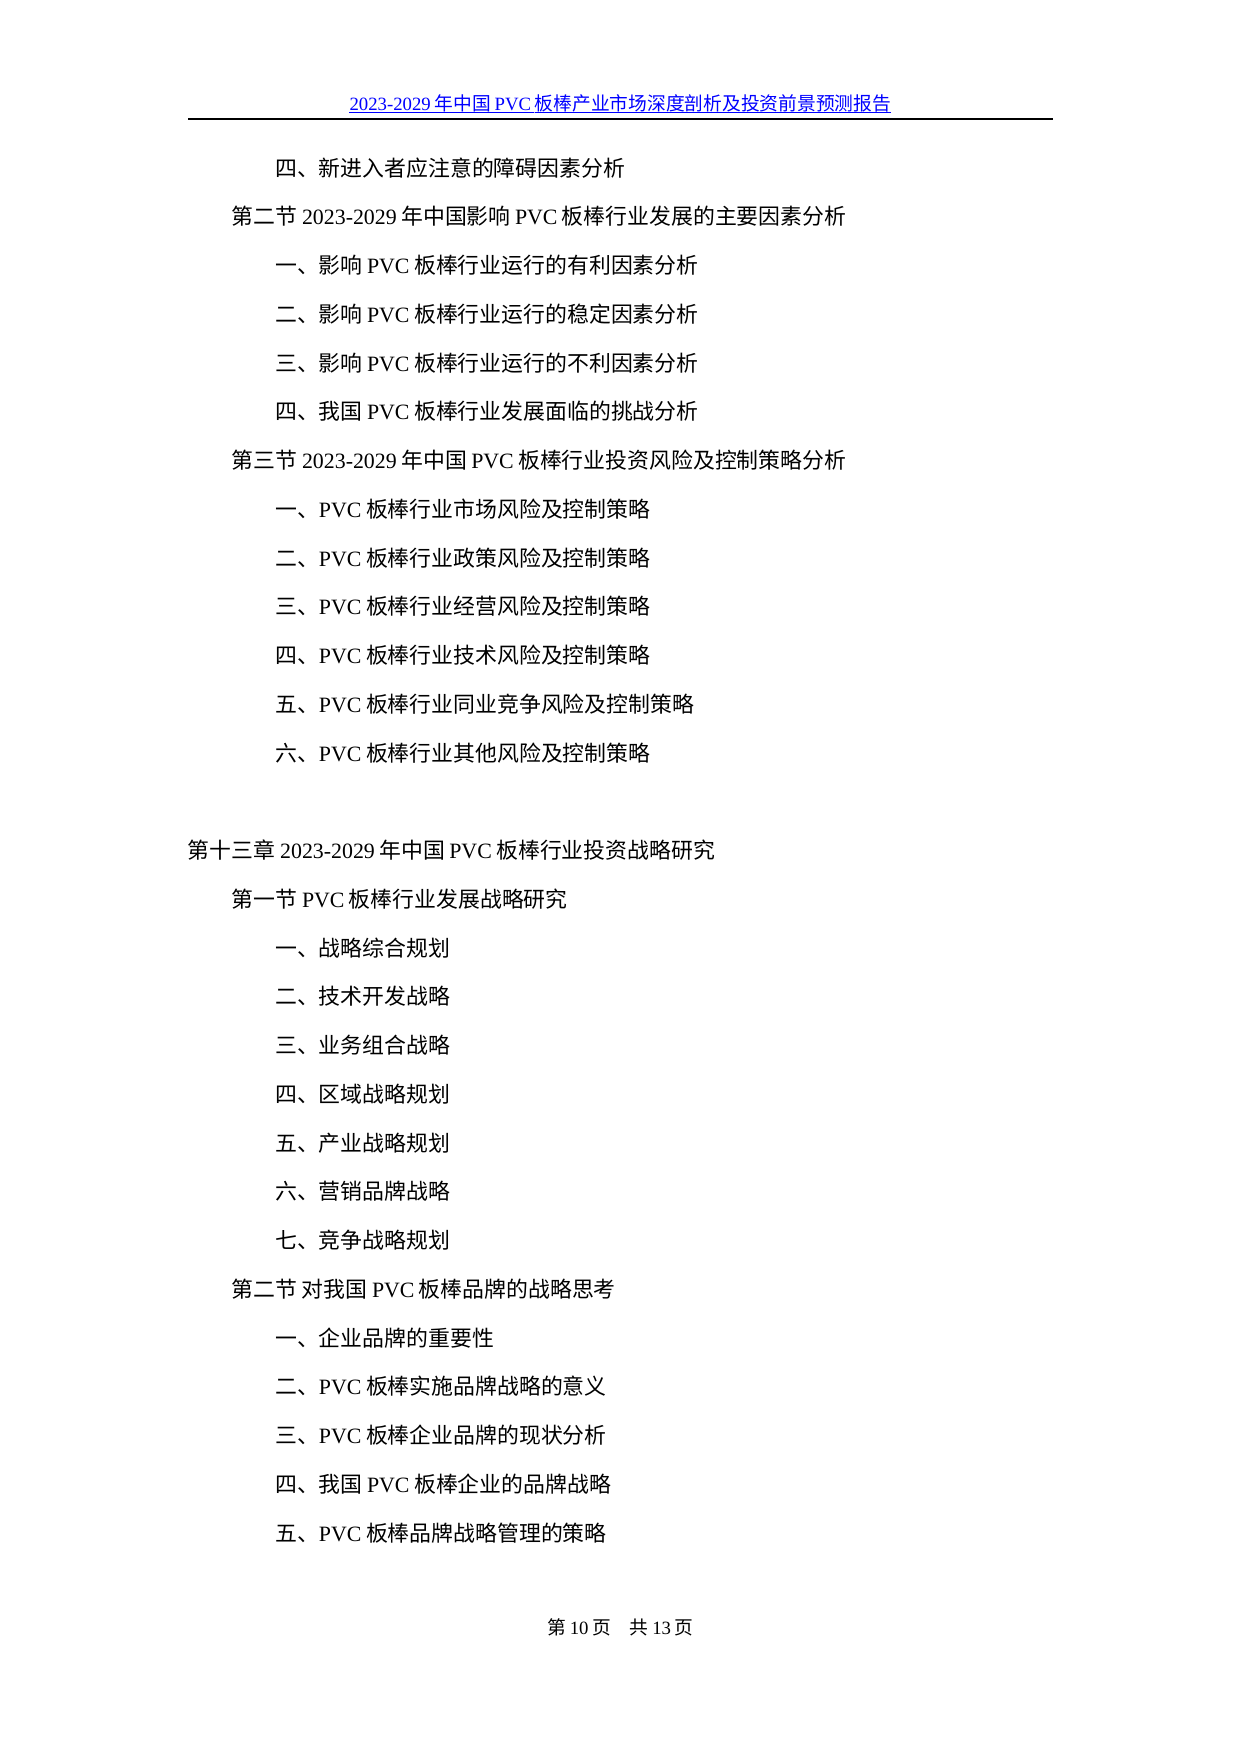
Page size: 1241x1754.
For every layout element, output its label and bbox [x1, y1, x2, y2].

text [187, 150, 1053, 1548]
